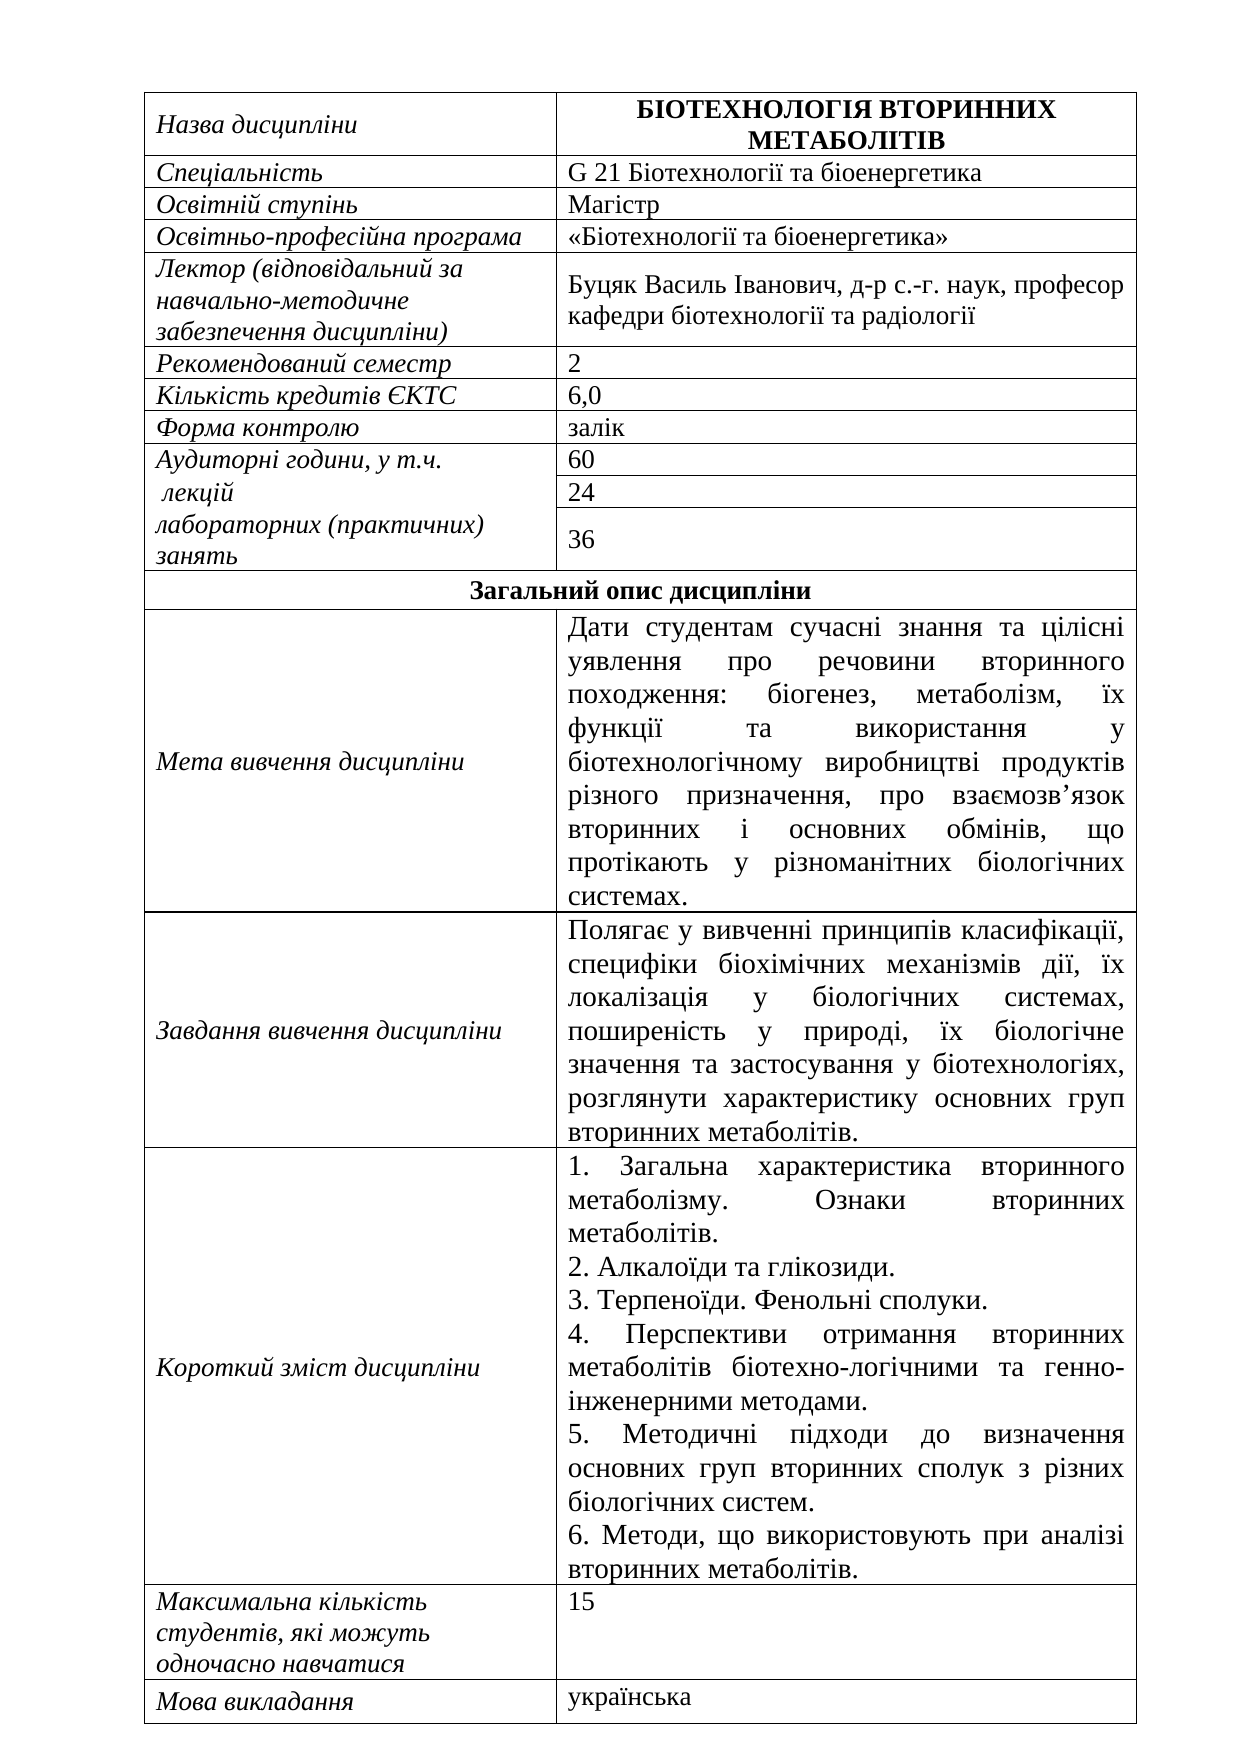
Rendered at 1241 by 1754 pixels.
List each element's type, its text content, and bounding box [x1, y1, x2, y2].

table_cell Дати студентам сучасні знання та цілісні уявлення про речовини вторинного походження: біогенез, метаболізм, їх функції та використання у біотехнологічному виробництві продуктів різного призначення, про взаємозв’язок вторинних і основних обмінів, що протікають у різноманітних біологічних системах. [557, 610, 1136, 911]
table_cell Завдання вивчення дисципліни [145, 913, 556, 1147]
table_cell Полягає у вивченні принципів класифікації, специфіки біохімічних механізмів дії, їх локалізація у біологічних системах, поширеність у природі, їх біологічне значення та застосування у біотехнологіях, розглянути характеристику основних груп вторинних метаболітів. [557, 913, 1136, 1147]
table_header Назва дисципліни [145, 93, 556, 155]
table_cell Загальний опис дисципліни [145, 571, 1136, 608]
table_cell Максимальна кількість студентів, які можуть одночасно навчатися [145, 1585, 556, 1679]
table_cell 6,0 [557, 379, 1136, 410]
table_cell Спеціальність [145, 156, 556, 187]
table_cell Магістр [557, 188, 1136, 219]
table_cell 2 [557, 347, 1136, 378]
table_cell залік [557, 411, 1136, 443]
table_cell Мова викладання [145, 1680, 556, 1722]
table_cell лекцій [145, 475, 556, 507]
table_cell «Біотехнології та біоенергетика» [557, 220, 1136, 252]
table_cell Короткий зміст дисципліни [145, 1148, 556, 1584]
table_cell 24 [557, 476, 1136, 507]
table_cell 36 [557, 508, 1136, 570]
table_cell G 21 Біотехнології та біоенергетика [557, 156, 1136, 187]
table_cell українська [557, 1680, 1136, 1722]
table_cell лабораторних (практичних) занять [145, 507, 556, 570]
table_cell 15 [557, 1585, 1136, 1679]
table_cell Буцяк Василь Іванович, д-р с.-г. наук, професор кафедри біотехнології та радіології [557, 253, 1136, 346]
table_header БІОТЕХНОЛОГІЯ ВТОРИННИХ МЕТАБОЛІТІВ [557, 93, 1136, 155]
table_cell Кількість кредитів ЄКТС [145, 379, 556, 410]
table_cell Форма контролю [145, 411, 556, 443]
table_cell 1. Загальна характеристика вторинного метаболізму. Ознаки вторинних метаболітів. 2. Алкалоїди та глікозиди. 3. Терпеноїди. Фенольні сполуки. 4. Перспективи отримання вторинних метаболітів біотехно-логічними та генно-інженерними методами. 5. Методичні підходи до визначення основних груп вторинних сполук з різних біологічних систем. 6. Методи, що використовують при аналізі вторинних метаболітів. [557, 1148, 1136, 1584]
table_cell Лектор (відповідальний за навчально-методичне забезпечення дисципліни) [145, 253, 556, 346]
table_cell Освітньо-професійна програма [145, 220, 556, 252]
table_cell 60 [557, 444, 1136, 475]
table_cell Аудиторні години, у т.ч. [145, 444, 556, 475]
table_cell Освітній ступінь [145, 188, 556, 219]
table_cell Рекомендований семестр [145, 347, 556, 378]
table_cell Мета вивчення дисципліни [145, 610, 556, 911]
